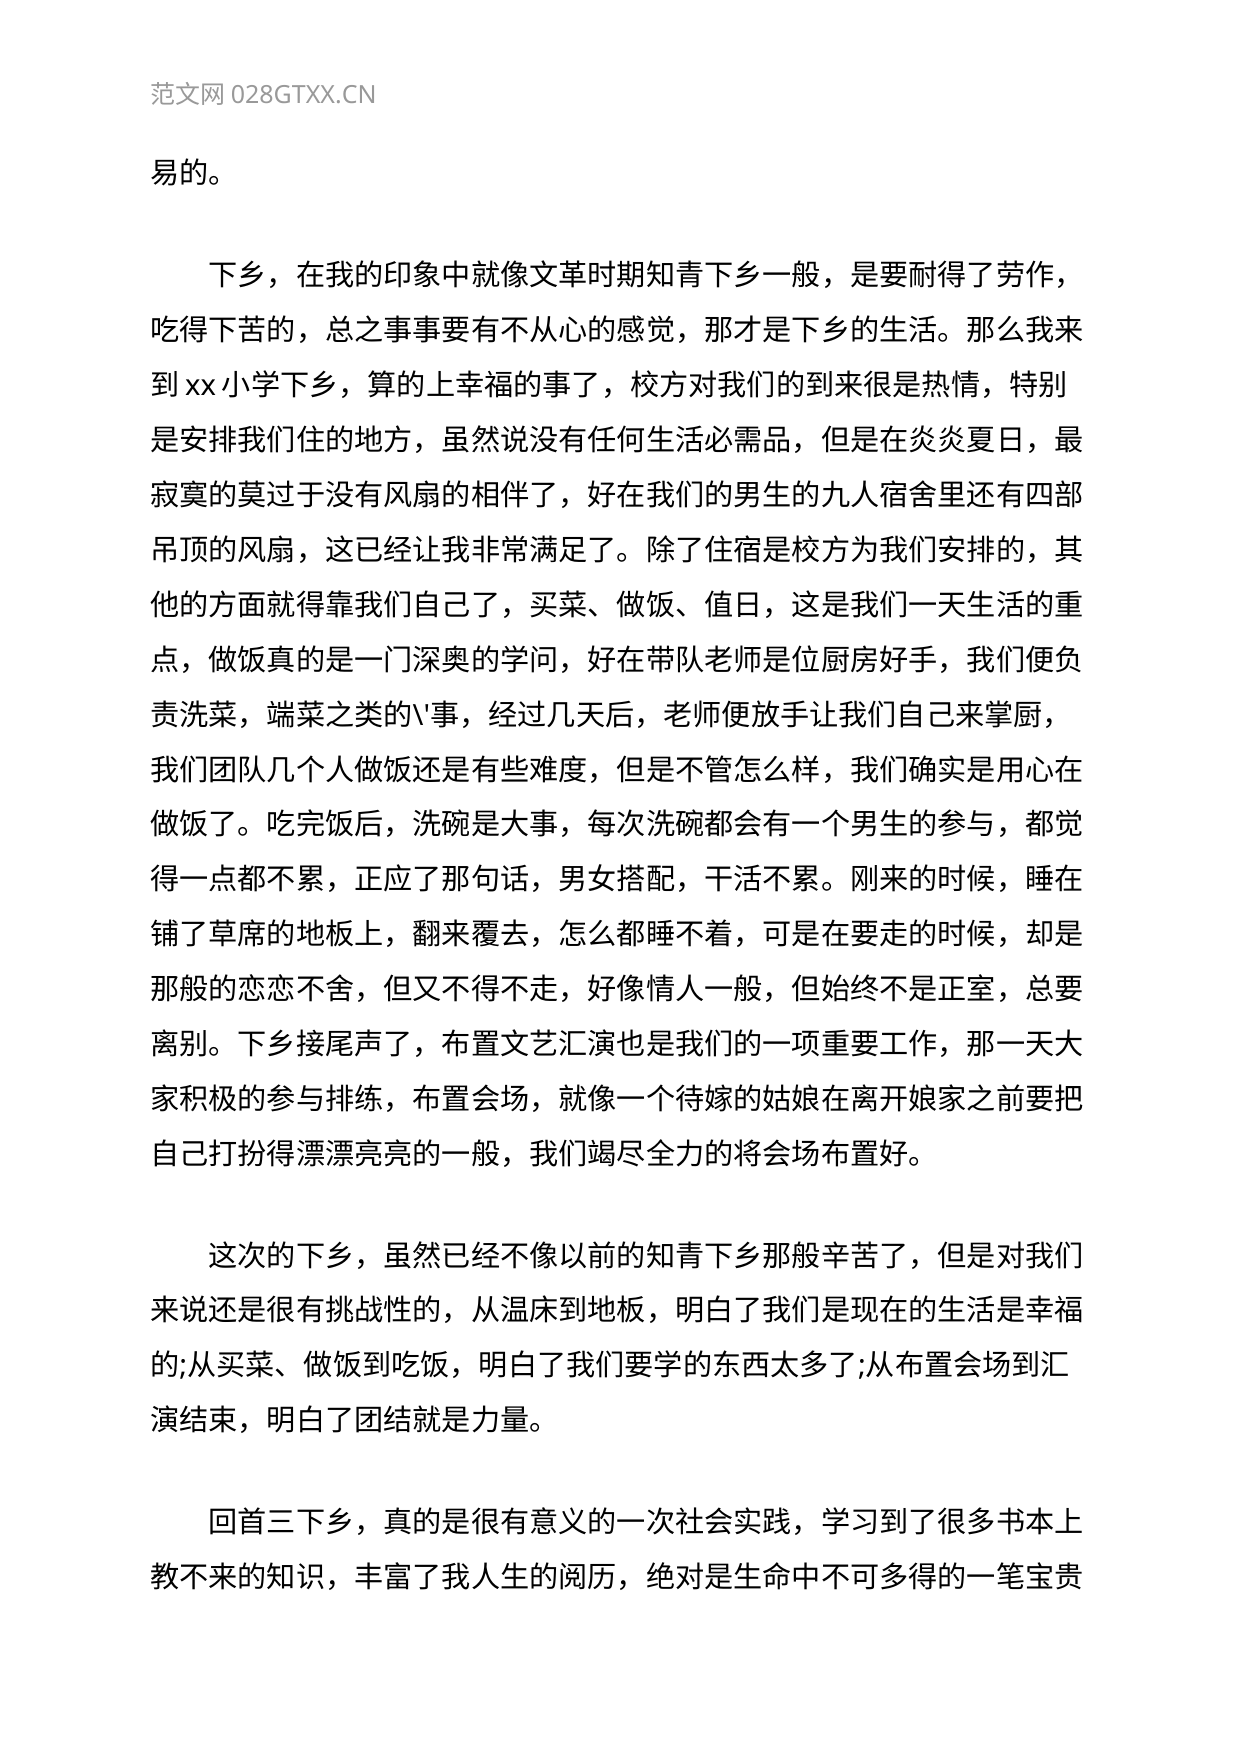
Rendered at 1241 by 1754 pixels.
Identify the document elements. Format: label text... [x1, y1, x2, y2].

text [150, 150, 1090, 192]
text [150, 1499, 1090, 1596]
text 下乡，在我的印象中就像文革时期知青下乡一般，是要耐得了劳作，吃得下苦的，总之事事要有不从心的感觉，那才是下乡的生活。那么我来到xx小学下乡，算的上幸福的事了，校方对我们的到来很是热情，特别是安排我们住的地方，虽然说没有任何生活必需品，但是在炎炎夏日，最寂寞的莫过于没有风扇的相伴了，好在我们的男生的九人宿舍里还有四部吊顶的风扇，这已经让我非常满足了。除了住宿是校方为我们安排的，其他的方面就得靠我们自己了，买菜、做饭、值日，这是我们一天生活的重点，做饭真的是一门深奥的学问，好在带队老师是位厨房好手，我们便负责洗菜，端菜之类的\'事，经过几天后，老师便放手让我们自己来掌厨，我们团队几个人做饭还是有些难度，但是不管怎么样，我们确实是用心在做饭了。吃完饭后，洗碗是大事，每次洗碗都会有一个男生的参与，都觉得一点都不累，正应了那句话，男女搭配，干活不累。刚来的时候，睡在铺了草席的地板上，翻来覆去，怎么都睡不着，可是在要走的时候，却是那般的恋恋不舍，但又不得不走，好像情人一般，但始终不是正室，总要离别。下乡接尾声了，布置文艺汇演也是我们的一项重要工作，那一天大家积极的参与排练，布置会场，就像一个待嫁的姑娘在离开娘家之前要把自己打扮得漂漂亮亮的一般，我们竭尽全力的将会场布置好。 [150, 252, 1090, 1173]
text 这次的下乡，虽然已经不像以前的知青下乡那般辛苦了，但是对我们来说还是很有挑战性的，从温床到地板，明白了我们是现在的生活是幸福的;从买菜、做饭到吃饭，明白了我们要学的东西太多了;从布置会场到汇演结束，明白了团结就是力量。 [150, 1232, 1090, 1439]
